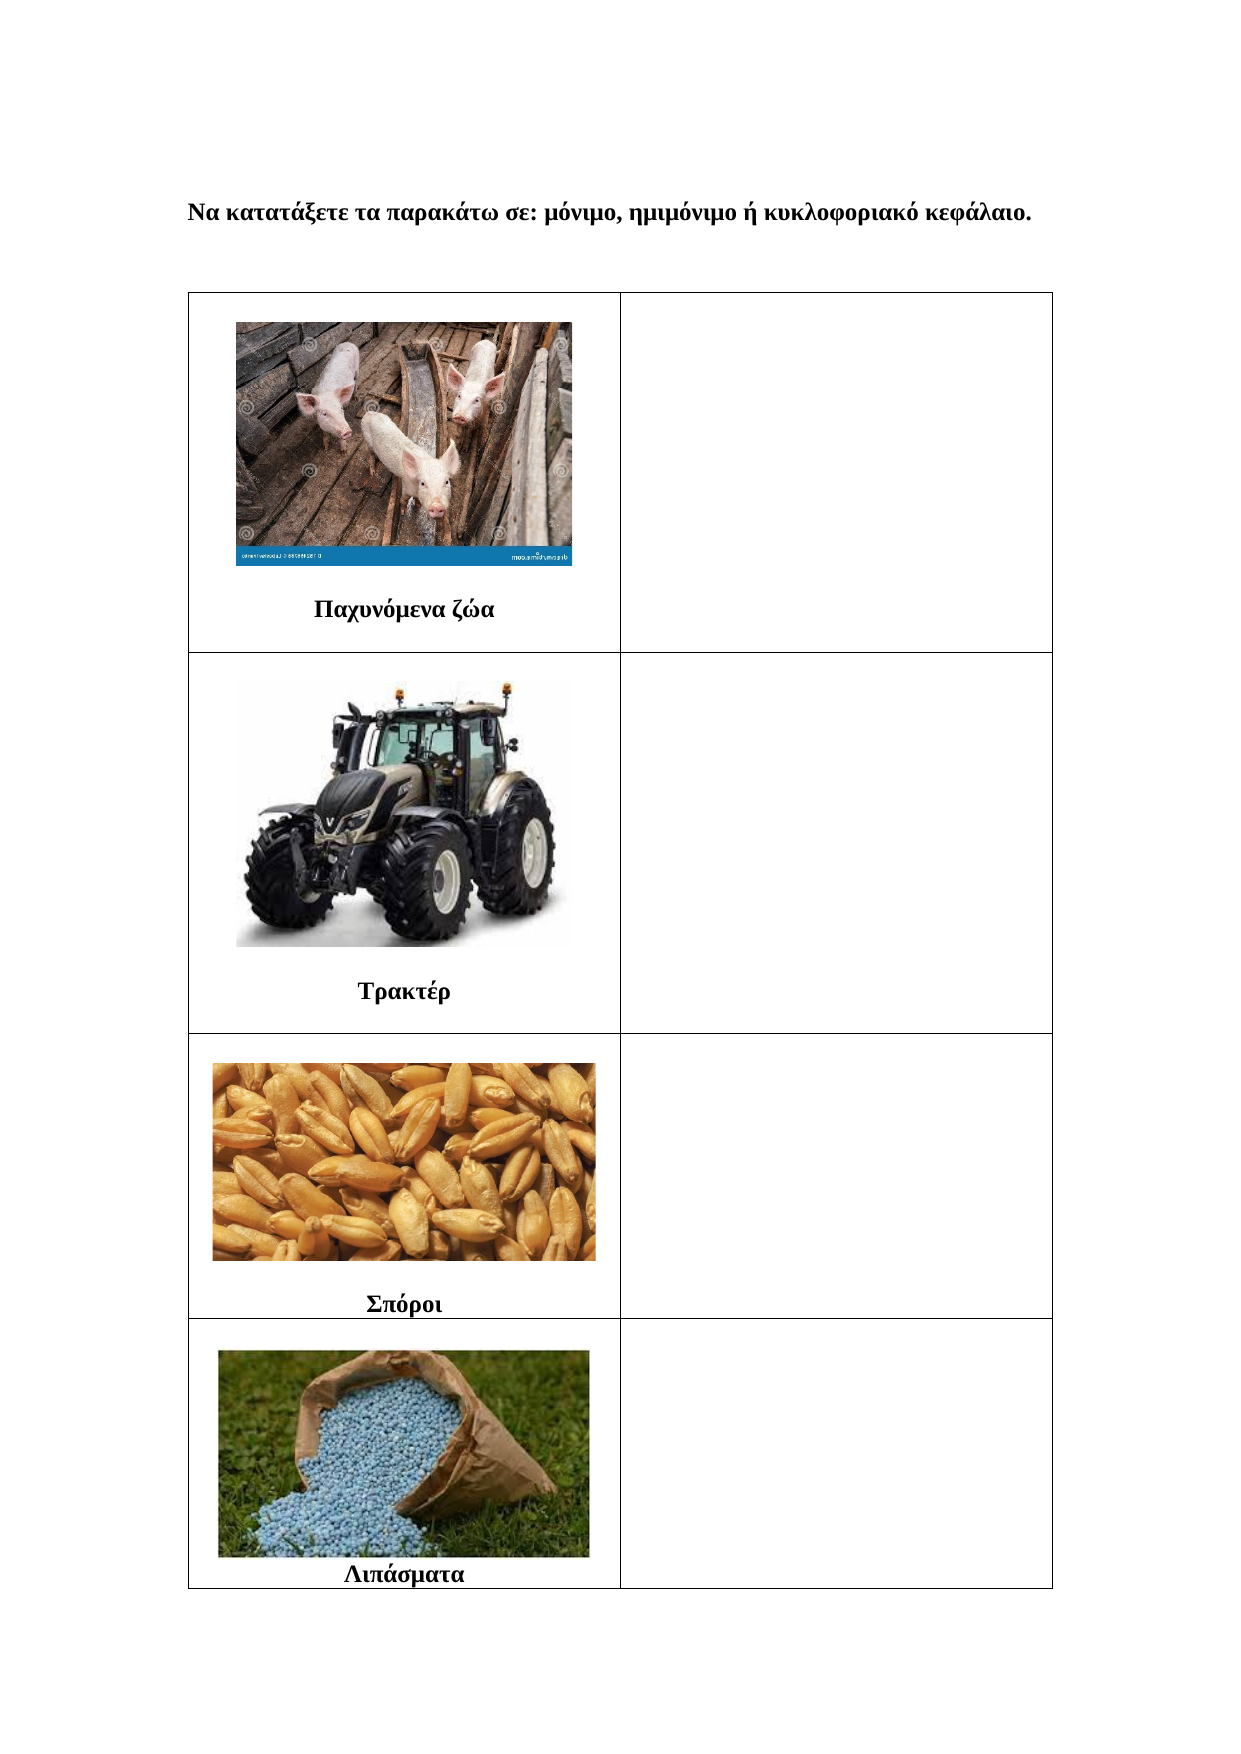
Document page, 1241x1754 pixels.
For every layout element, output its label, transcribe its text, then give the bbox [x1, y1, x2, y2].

picture [236, 322, 573, 566]
picture [236, 681, 572, 947]
text Να κατατάξετε τα παρακάτω σε: μόνιμο, ημιμόνιμο ή κυκλοφοριακό κεφάλαιο. [187, 197, 1053, 226]
table_cell [621, 653, 1052, 1033]
table_cell Τρακτέρ [189, 653, 620, 1033]
table_cell Σπόροι [189, 1034, 620, 1318]
picture [216, 1348, 592, 1560]
table_cell Λιπάσματα [189, 1319, 620, 1588]
table_header [621, 293, 1052, 652]
picture [212, 1063, 596, 1261]
table_cell [621, 1034, 1052, 1318]
table_header Παχυνόμενα ζώα [189, 293, 620, 652]
table_cell [621, 1319, 1052, 1588]
